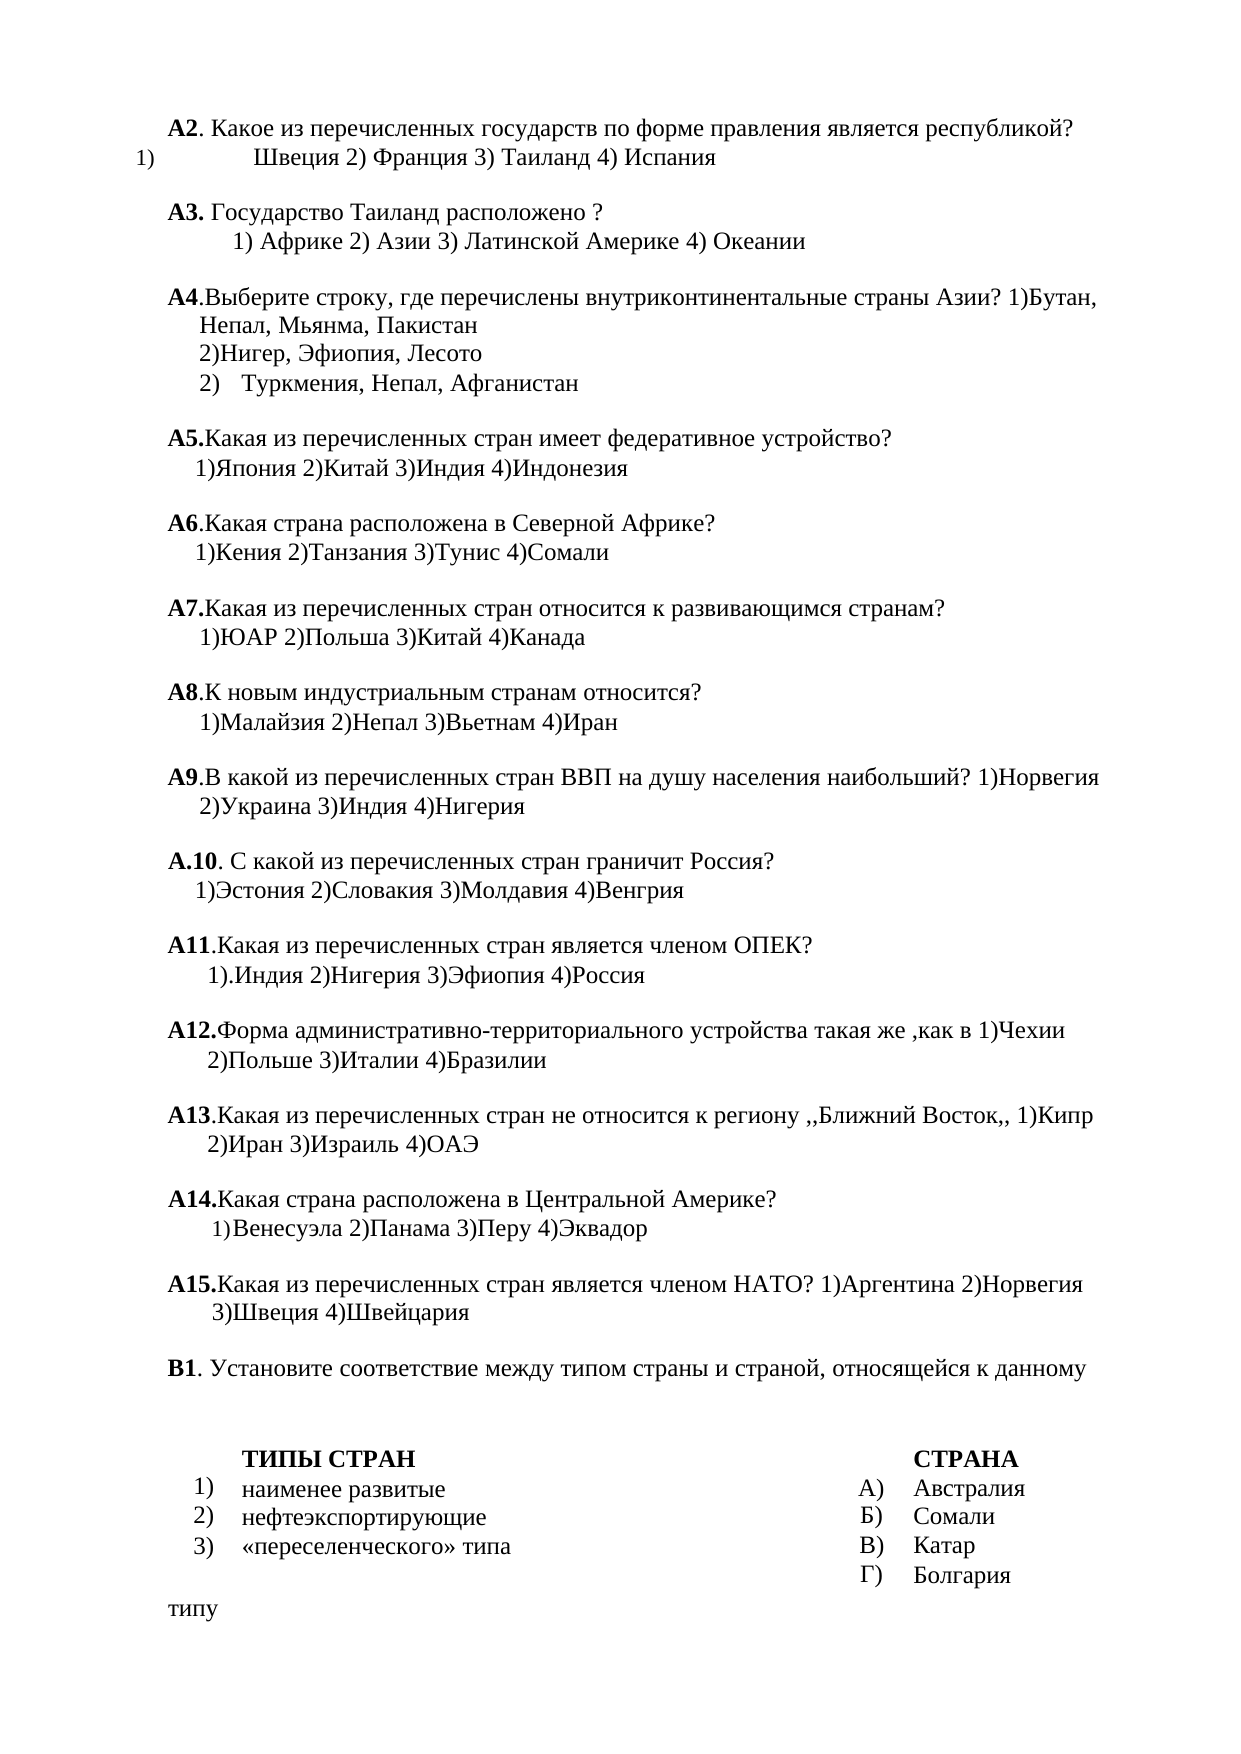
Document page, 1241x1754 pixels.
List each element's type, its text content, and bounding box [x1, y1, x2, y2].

text А) Австралия Б) Сомали [858, 1474, 1026, 1530]
text А9.В какой из перечисленных стран ВВП на душу населения наибольший? 1)Норвегия 2)Украина 3)Индия 4)Нигерия [167, 762, 1169, 819]
text А.10. С какой из перечисленных стран граничит Россия? [164, 846, 778, 875]
list Нигер, Эфиопия, Лесото [199, 339, 1169, 368]
text А14.Какая страна расположена в Центральной Америке? [166, 1184, 778, 1213]
text 1)Кения 2)Танзания 3)Тунис 4)Сомали [194, 537, 1169, 566]
list Швеция 2) Франция 3) Таиланд 4) Испания [135, 142, 813, 171]
text А6.Какая страна расположена в Северной Африке? [167, 508, 1169, 537]
text 1).Индия 2)Нигерия 3)Эфиопия 4)Россия [207, 960, 1169, 989]
text 2) [135, 1501, 214, 1529]
list Африке 2) Азии 3) Латинской Америке 4) Океании [232, 226, 1169, 255]
subtitle ТИПЫ СТРАН [242, 1445, 516, 1474]
text А8.К новым индустриальным странам относится? [167, 677, 1169, 706]
text типу [135, 1593, 218, 1622]
text 1)Малайзия 2)Непал 3)Вьетнам 4)Иран [199, 707, 1169, 735]
text А7.Какая из перечисленных стран относится к развивающимся странам? [167, 593, 1169, 622]
text 1)ЮАР 2)Польша 3)Китай 4)Канада [199, 622, 1169, 651]
text 1)Эстония 2)Словакия 3)Молдавия 4)Венгрия [194, 876, 1169, 904]
text 1)Япония 2)Китай 3)Индия 4)Индонезия [194, 453, 1169, 482]
text А3. Государство Таиланд расположено ? [167, 197, 1169, 226]
text 3) [135, 1531, 214, 1559]
text А12.Форма административно-территориального устройства такая же ,как в 1)Чехии 2)Польше 3)Италии 4)Бразилии [167, 1015, 1155, 1073]
text А13.Какая из перечисленных стран не относится к региону ,,Ближний Восток,, 1)Кипр 2)Иран 3)Израиль 4)ОАЭ [167, 1100, 1096, 1158]
text А11.Какая из перечисленных стран является членом ОПЕК? [167, 931, 1169, 959]
text «переселенческого» типа [242, 1531, 516, 1560]
text А5.Какая из перечисленных стран имеет федеративное устройство? [167, 423, 1169, 452]
subtitle СТРАНА [913, 1445, 1169, 1474]
text В1. Установите соответствие между типом страны и страной, относящейся к данному [167, 1353, 1169, 1381]
text 2) Туркмения, Непал, Афганистан [199, 368, 1169, 397]
text А15.Какая из перечисленных стран является членом НАТО? 1)Аргентина 2)Норвегия 3)Швеция 4)Швейцария [167, 1269, 1086, 1326]
list Венесуэла 2)Панама 3)Перу 4)Эквадор [211, 1213, 1169, 1242]
text наименее развитые нефтеэкспортирующие [242, 1474, 489, 1531]
text 1) [135, 1472, 214, 1501]
text В) Катар [859, 1530, 1169, 1559]
text Г) Болгария [860, 1559, 1169, 1589]
text A2. Какое из перечисленных государств по форме правления является республикой? [167, 113, 1169, 141]
text А4.Выберите строку, где перечислены внутриконтинентальные страны Азии? 1)Бутан, Непал, Мьянма, Пакистан [167, 282, 1142, 339]
